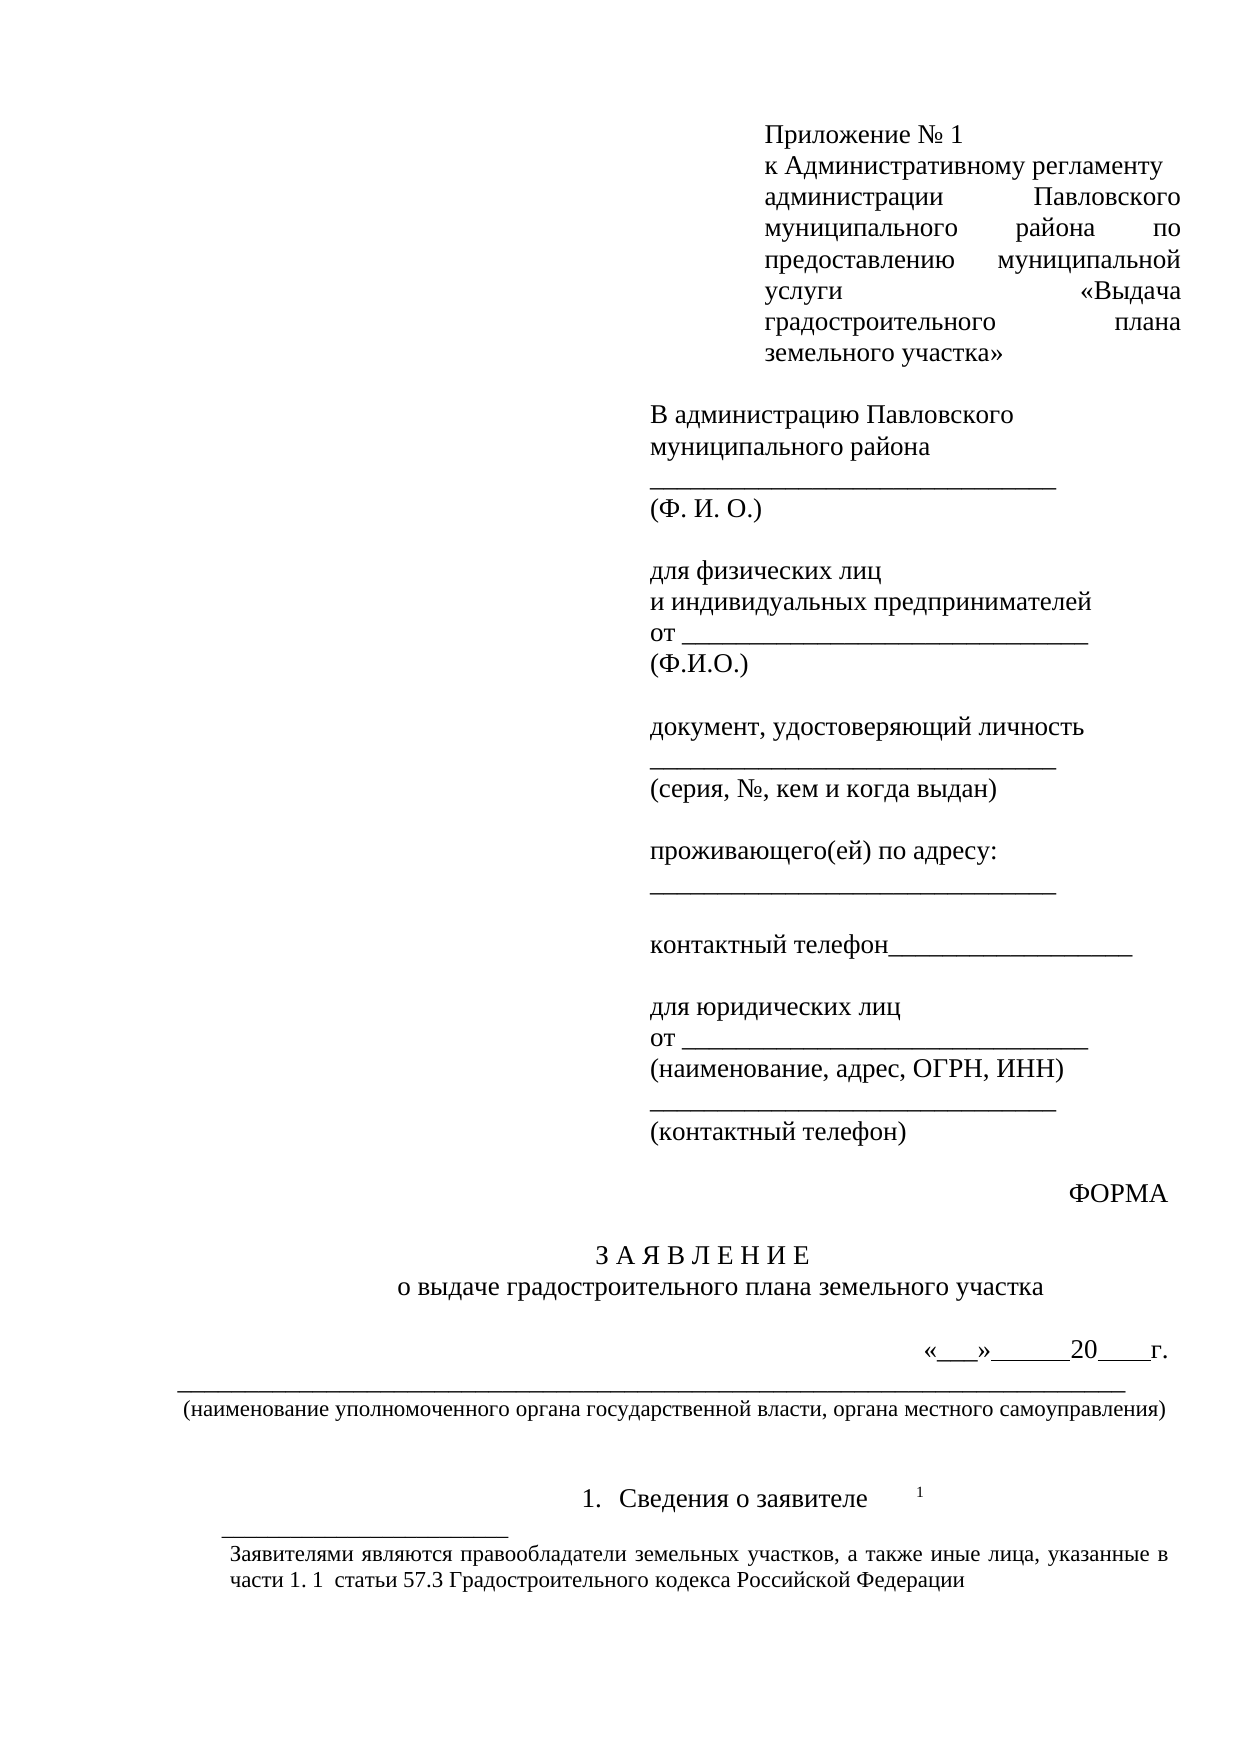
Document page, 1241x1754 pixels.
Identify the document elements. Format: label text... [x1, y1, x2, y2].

text от ______________________________ [650, 616, 1181, 648]
text для физических лиц [650, 554, 1181, 585]
text муниципального района [650, 429, 1181, 461]
text ______________________________ [650, 866, 1181, 897]
subtitle З А Я В Л Е Н И Е [177, 1239, 1168, 1271]
text о выдаче градостроительного плана земельного участка [213, 1271, 1168, 1302]
text от ______________________________ [650, 1021, 1181, 1052]
text (Ф. И. О.) [650, 492, 1181, 523]
list Сведения о заявителе 1 [581, 1482, 1168, 1513]
text для юридических лиц [650, 990, 1181, 1021]
text проживающего(ей) по адресу: [650, 834, 1181, 866]
text ______________________________ [650, 741, 1181, 772]
text (контактный телефон) [650, 1115, 1181, 1146]
list Заявителями являются правообладатели земельных участков, а также иные лица, указанные в части 1.1 статьи 57.3 Градостроительного кодекса Российской Федерации [229, 1540, 1168, 1593]
text «___» 20 г. [177, 1333, 1168, 1364]
text ФОРМА [177, 1177, 1168, 1208]
text (наименование, адрес, ОГРН, ИНН) [650, 1052, 1181, 1084]
text ______________________________ [650, 461, 1181, 492]
text и индивидуальных предпринимателей [650, 585, 1181, 616]
text В администрацию Павловского [650, 398, 1181, 429]
text ______________________________________________________________________ [177, 1364, 1168, 1395]
text (Ф.И.О.) [650, 648, 1181, 679]
text (серия, №, кем и когда выдан) [650, 772, 1181, 803]
text (наименование уполномоченного органа государственной власти, органа местного самоуправления) [177, 1395, 1168, 1421]
table_cell Приложение № 1 к Административному регламенту администрации Павловского муниципального района по предоставлению муниципальной услуги «Выдача градостроительного плана земельного участка» [753, 118, 1192, 367]
text документ, удостоверяющий личность [650, 710, 1181, 741]
text ______________________________ [650, 1084, 1181, 1115]
list _________________________ [222, 1513, 1168, 1540]
text контактный телефон__________________ [650, 928, 1181, 959]
